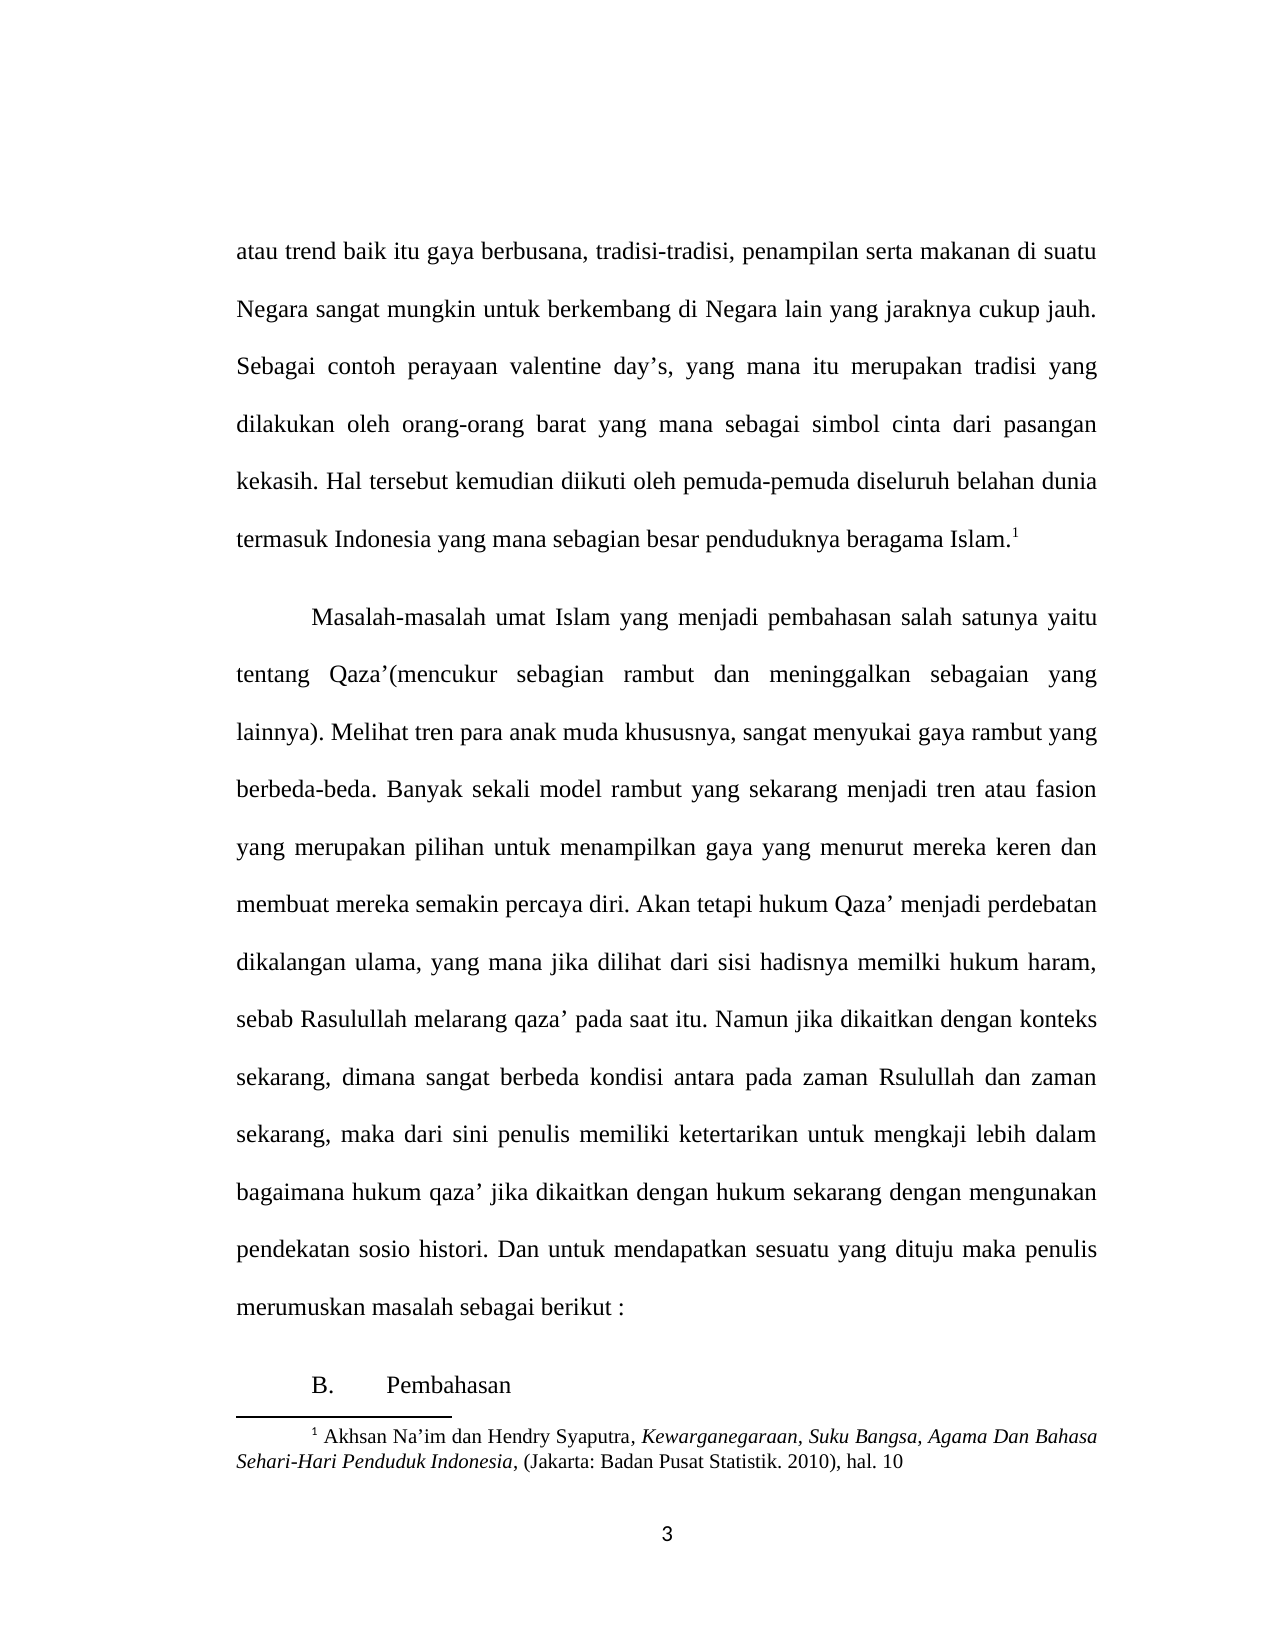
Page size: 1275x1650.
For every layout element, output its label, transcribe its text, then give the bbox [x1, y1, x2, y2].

text Masalah-masalah umat Islam yang menjadi pembahasan salah satunya yaitu tentang Qaza’(mencukur sebagian rambut dan meninggalkan sebagaian yang lainnya). Melihat tren para anak muda khususnya, sangat menyukai gaya rambut yang berbeda-beda. Banyak sekali model rambut yang sekarang menjadi tren atau fasion yang merupakan pilihan untuk menampilkan gaya yang menurut mereka keren dan membuat mereka semakin percaya diri. Akan tetapi hukum Qaza’ menjadi perdebatan dikalangan ulama, yang mana jika dilihat dari sisi hadisnya memilki hukum haram, sebab Rasulullah melarang qaza’ pada saat itu. Namun jika dikaitkan dengan konteks sekarang, dimana sangat berbeda kondisi antara pada zaman Rsulullah dan zaman sekarang, maka dari sini penulis memiliki ketertarikan untuk mengkaji lebih dalam bagaimana hukum qaza’ jika dikaitkan dengan hukum sekarang dengan mengunakan pendekatan sosio histori. Dan untuk mendapatkan sesuatu yang dituju maka penulis merumuskan masalah sebagai berikut : [236, 602, 1098, 1321]
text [236, 236, 1098, 552]
list Pembahasan [236, 1370, 1098, 1399]
